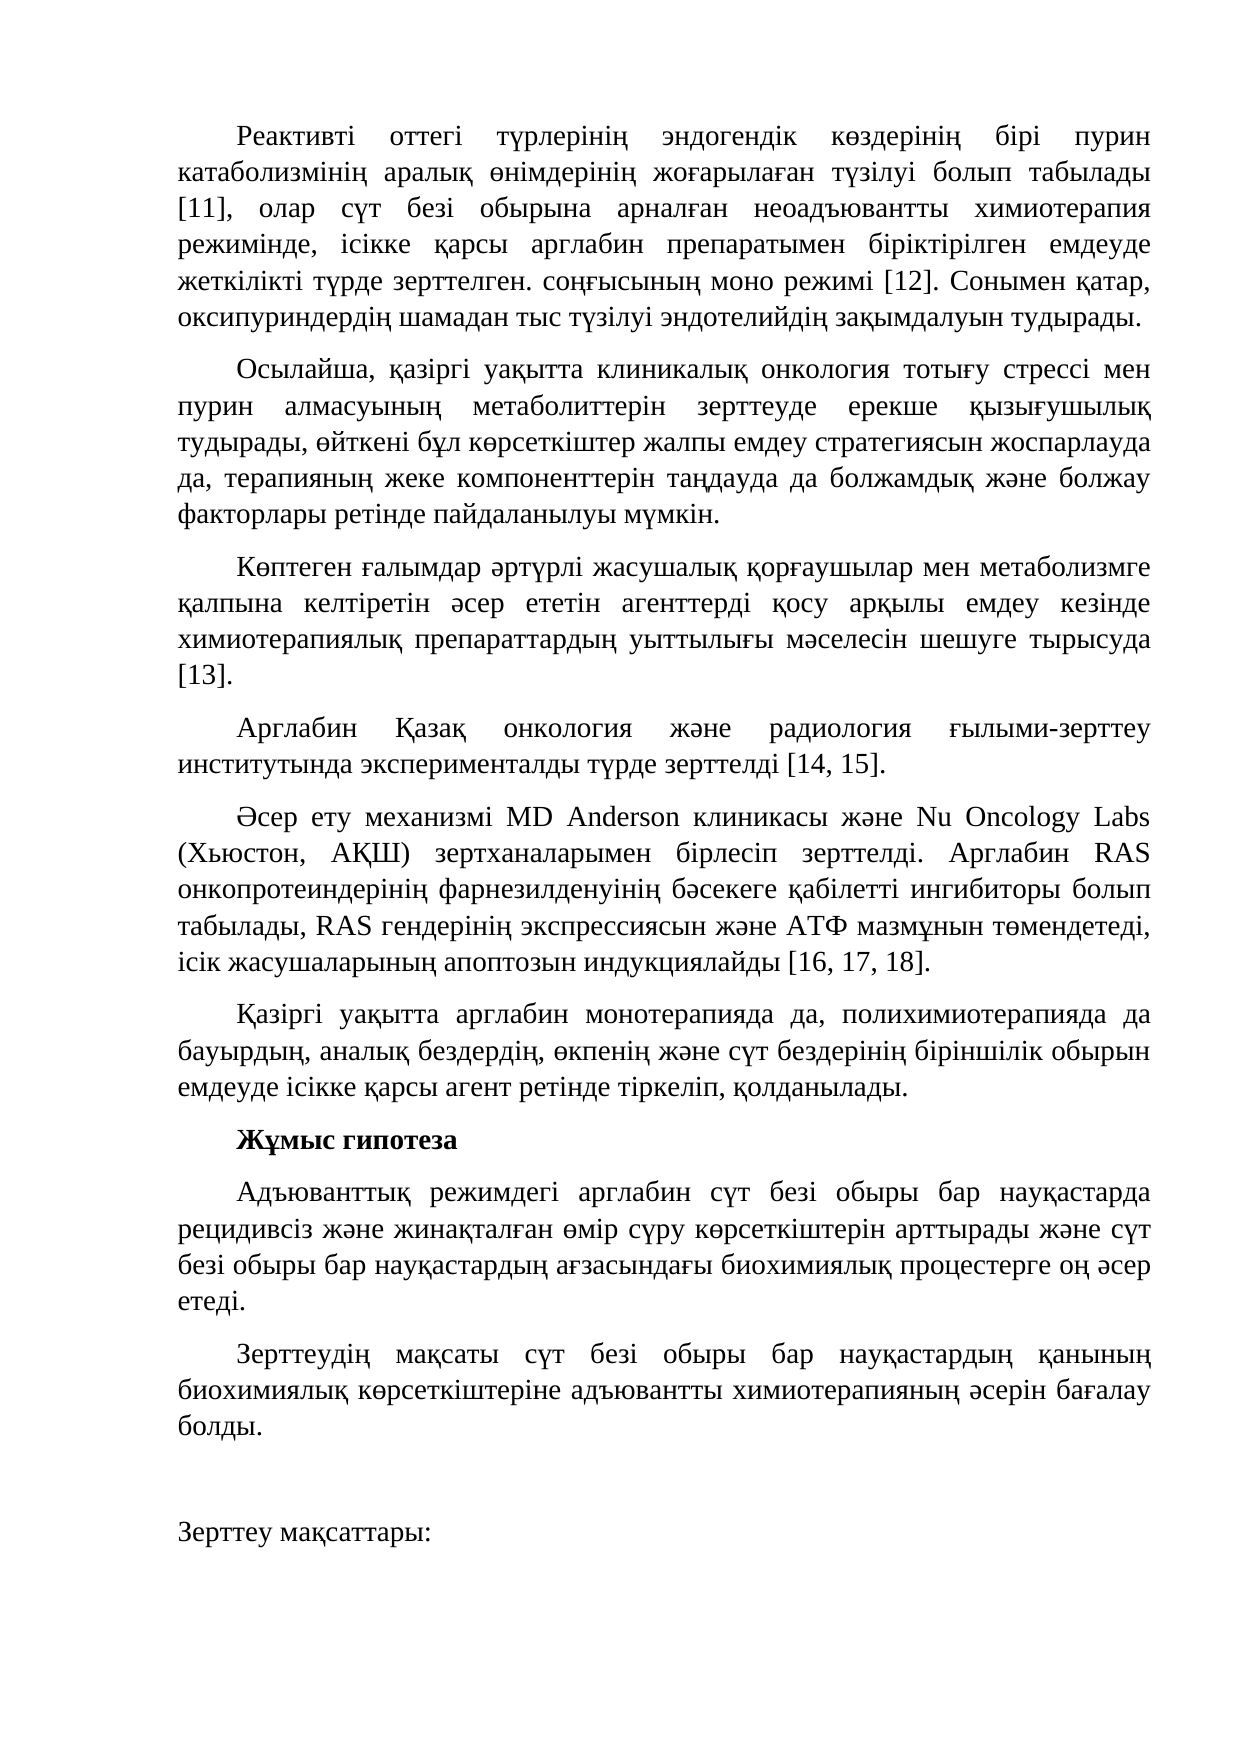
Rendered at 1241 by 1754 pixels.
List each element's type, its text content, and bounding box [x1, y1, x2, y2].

text Зерттеу мақсаттары: [177, 1514, 1152, 1547]
text Көптеген ғалымдар әртүрлі жасушалық қорғаушылар мен метаболизмге қалпына келтіретін әсер ететін агенттерді қосу арқылы емдеу кезінде химиотерапиялық препараттардың уыттылығы мәселесін шешуге тырысуда [13]. [177, 549, 1152, 691]
text Реактивті оттегі түрлерінің эндогендік көздерінің бірі пурин катаболизмінің аралық өнімдерінің жоғарылаған түзілуі болып табылады [11], олар сүт безі обырына арналған неоадъювантты химиотерапия режимінде, ісікке қарсы арглабин препаратымен біріктірілген емдеуде жеткілікті түрде зерттелген. соңғысының моно режимі [12]. Сонымен қатар, оксипуриндердің шамадан тыс түзілуі эндотелийдің зақымдалуын тудырады. [177, 118, 1152, 332]
text Қазіргі уақытта арглабин монотерапияда да, полихимиотерапияда да бауырдың, аналық бездердің, өкпенің және сүт бездерінің біріншілік обырын емдеуде ісікке қарсы агент ретінде тіркеліп, қолданылады. [177, 997, 1152, 1102]
text Арглабин Қазақ онкология және радиология ғылыми-зерттеу институтында эксперименталды түрде зерттелді [14, 15]. [177, 710, 1152, 780]
text Осылайша, қазіргі уақытта клиникалық онкология тотығу стрессі мен пурин алмасуының метаболиттерін зерттеуде ерекше қызығушылық тудырады, өйткені бұл көрсеткіштер жалпы емдеу стратегиясын жоспарлауда да, терапияның жеке компоненттерін таңдауда да болжамдық және болжау факторлары ретінде пайдаланылуы мүмкін. [177, 352, 1152, 530]
text Әсер ету механизмі MD Anderson клиникасы және Nu Oncology Labs (Хьюстон, АҚШ) зертханаларымен бірлесіп зерттелді. Арглабин RAS онкопротеиндерінің фарнезилденуінің бәсекеге қабілетті ингибиторы болып табылады, RAS гендерінің экспрессиясын және АТФ мазмұнын төмендетеді, ісік жасушаларының апоптозын индукциялайды [16, 17, 18]. [177, 799, 1152, 977]
text Адъюванттық режимдегі арглабин сүт безі обыры бар науқастарда рецидивсіз және жинақталған өмір сүру көрсеткіштерін арттырады және сүт безі обыры бар науқастардың ағзасындағы биохимиялық процестерге оң әсер етеді. [177, 1174, 1152, 1317]
text Жұмыс гипотеза [177, 1122, 1152, 1155]
text Зерттеудің мақсаты сүт безі обыры бар науқастардың қанының биохимиялық көрсеткіштеріне адъювантты химиотерапияның әсерін бағалау болды. [177, 1336, 1152, 1442]
